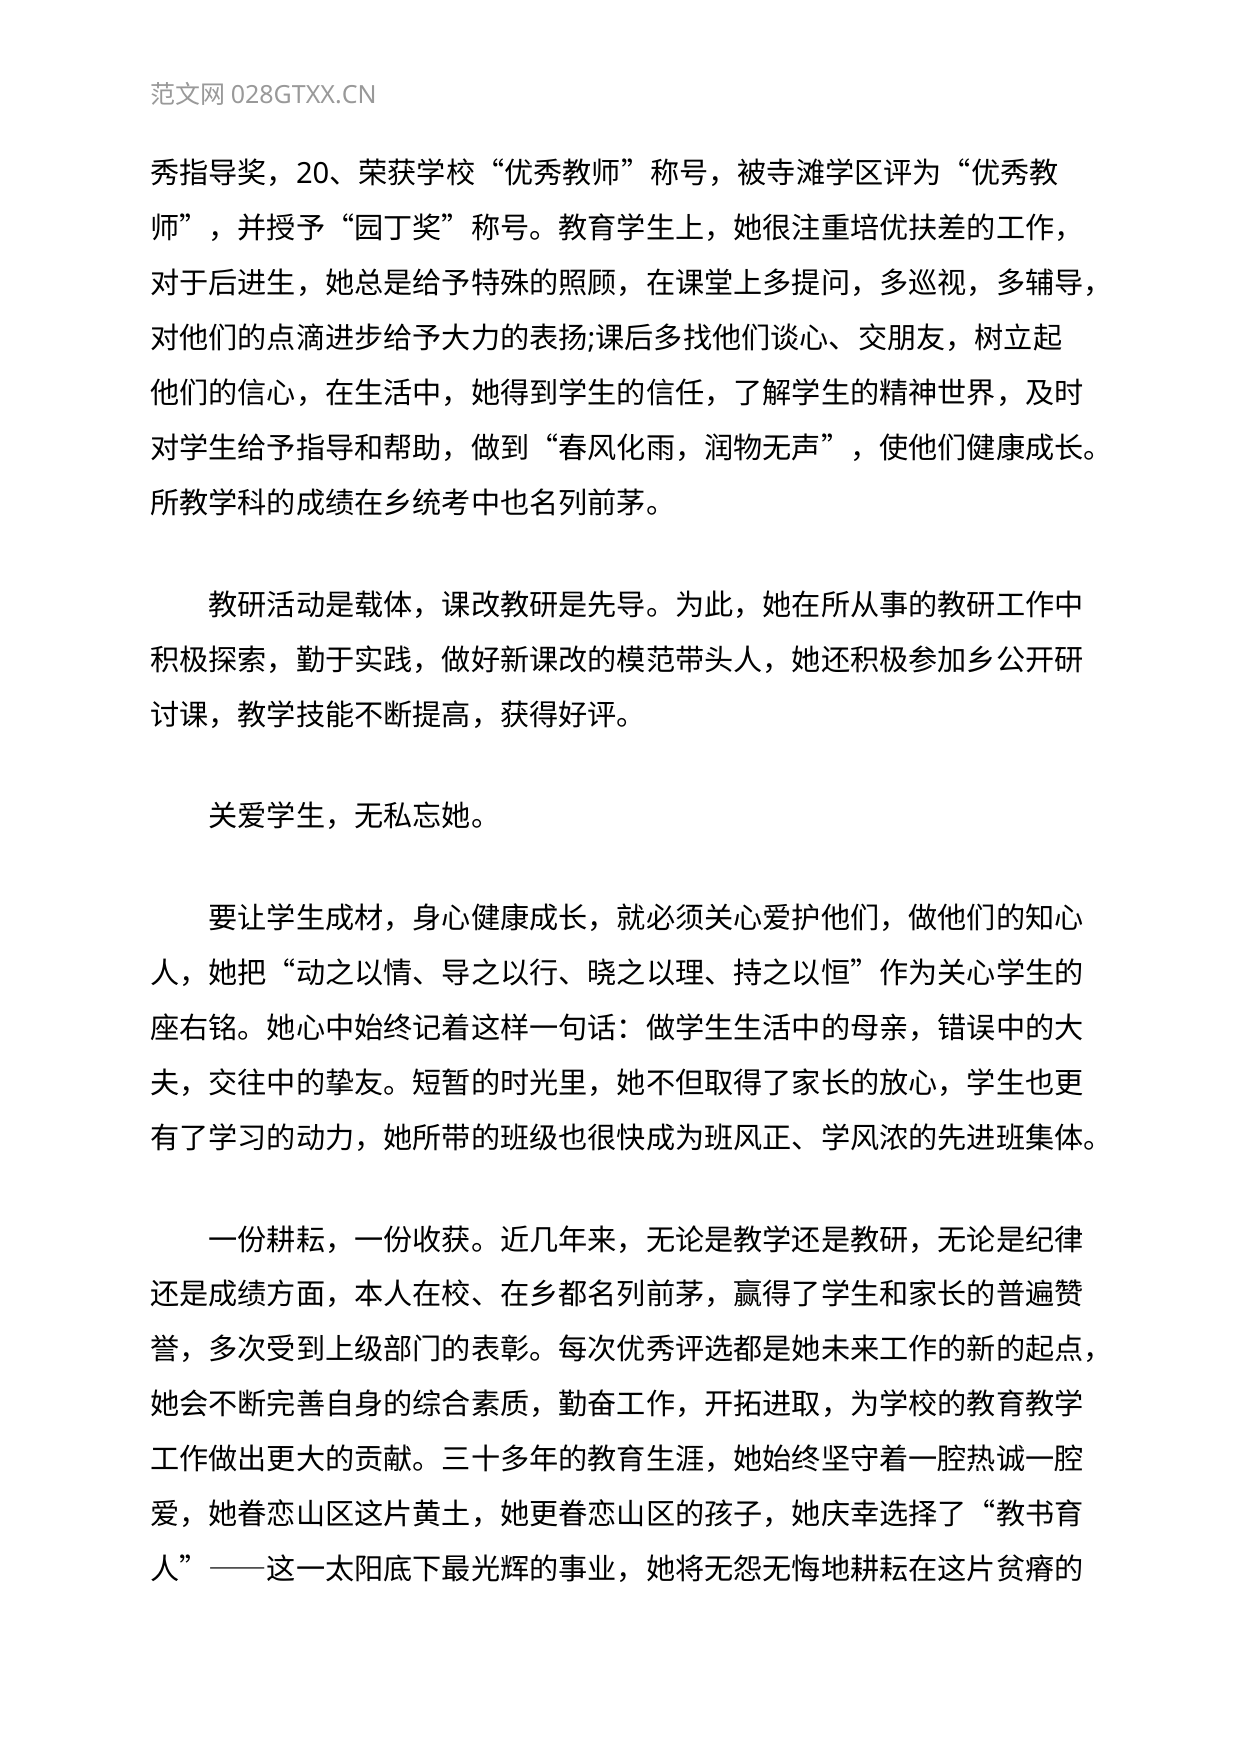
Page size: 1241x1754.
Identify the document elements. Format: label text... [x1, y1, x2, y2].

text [150, 150, 1090, 522]
text 教研活动是载体，课改教研是先导。为此，她在所从事的教研工作中积极探索，勤于实践，做好新课改的模范带头人，她还积极参加乡公开研讨课，教学技能不断提高，获得好评。 [150, 581, 1090, 733]
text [150, 1216, 1090, 1588]
text 要让学生成材，身心健康成长，就必须关心爱护他们，做他们的知心人，她把“动之以情、导之以行、晓之以理、持之以恒”作为关心学生的座右铭。她心中始终记着这样一句话：做学生生活中的母亲，错误中的大夫，交往中的挚友。短暂的时光里，她不但取得了家长的放心，学生也更有了学习的动力，她所带的班级也很快成为班风正、学风浓的先进班集体。 [150, 895, 1090, 1157]
text 关爱学生，无私忘她。 [150, 793, 1090, 835]
